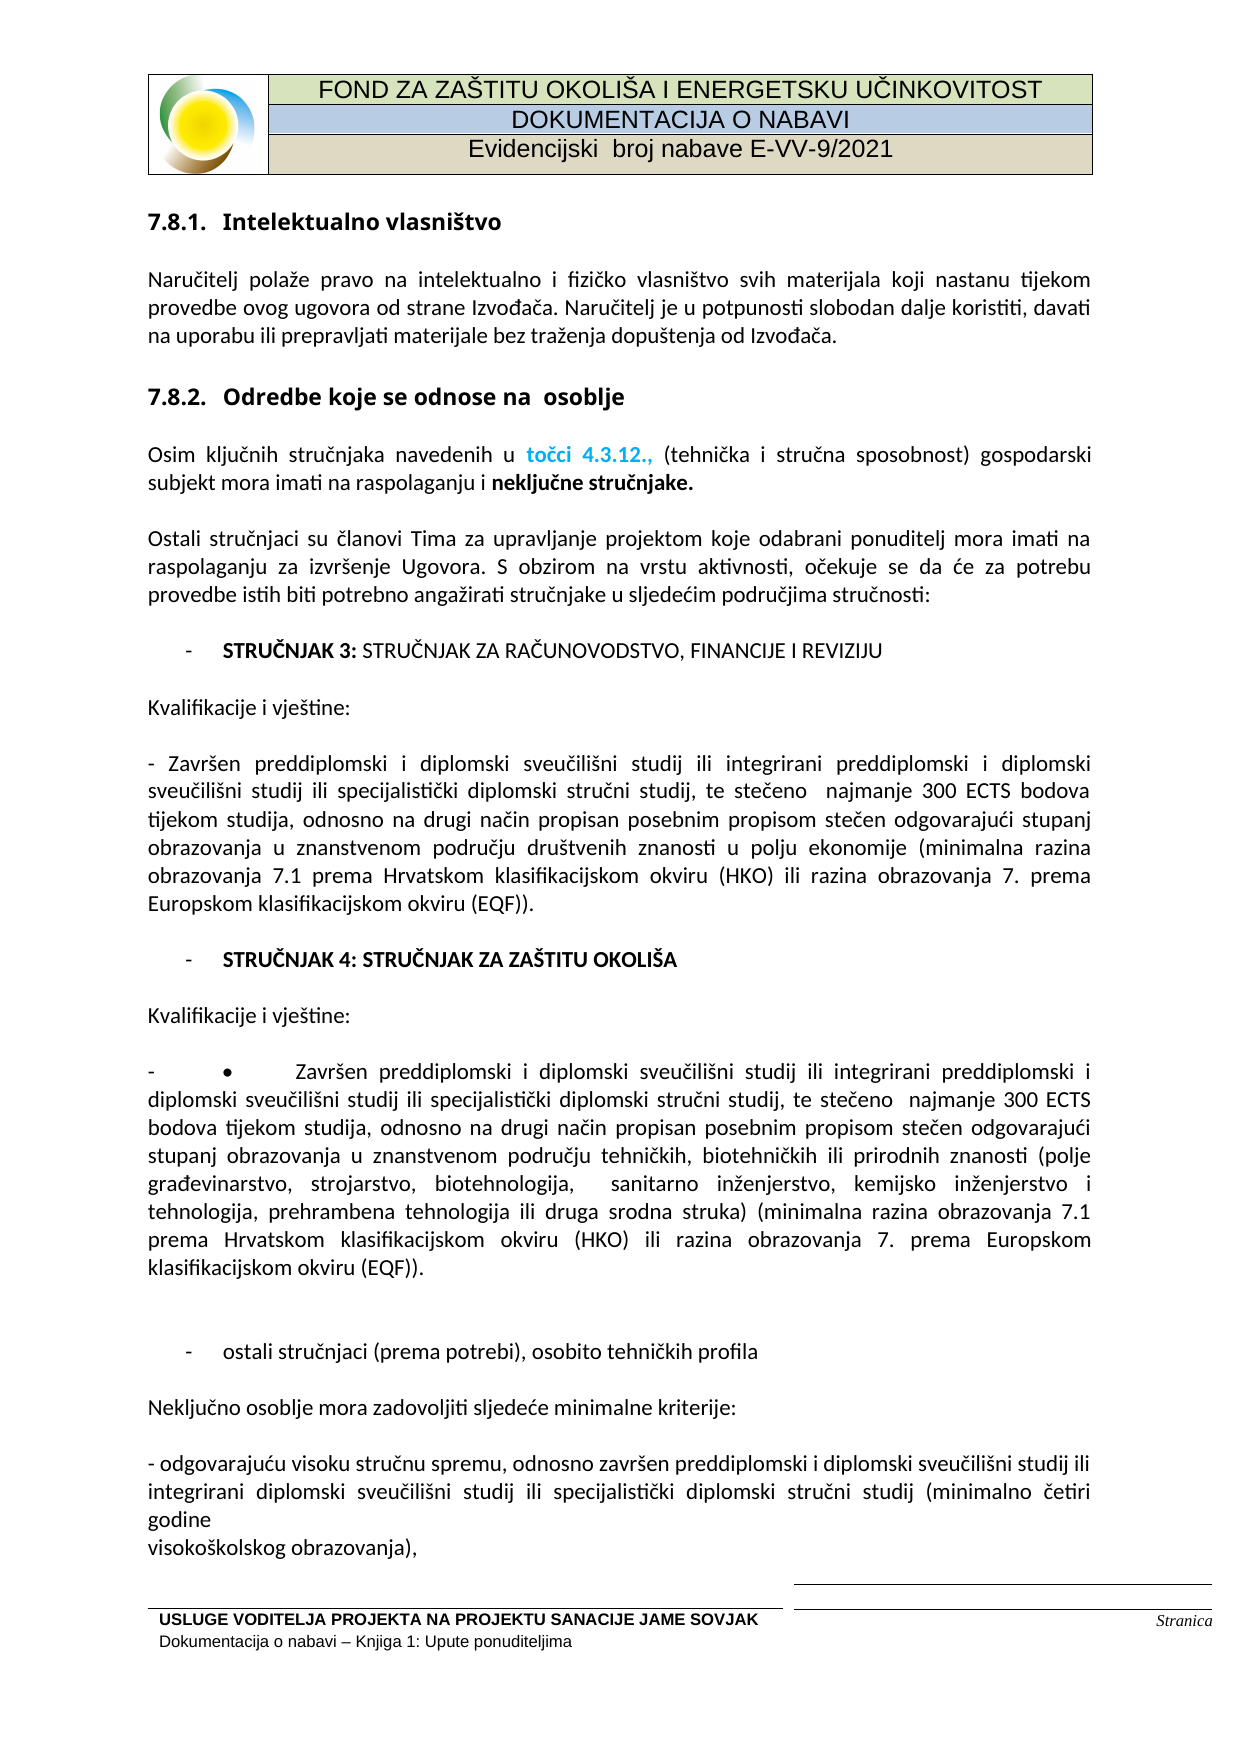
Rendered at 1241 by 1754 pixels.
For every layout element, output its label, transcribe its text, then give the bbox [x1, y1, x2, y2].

text Kvalifikacije i vještine: [148, 1001, 1092, 1029]
picture [159, 75, 255, 174]
text - Završen preddiplomski i diplomski sveučilišni studij ili integrirani preddiplomski i diplomski sveučilišni studij ili specijalistički diplomski stručni studij, te stečeno najmanje 300 ECTS bodova tijekom studija, odnosno na drugi način propisan posebnim propisom stečen odgovarajući stupanj obrazovanja u znanstvenom području društvenih znanosti u polju ekonomije (minimalna razina obrazovanja 7.1 prema Hrvatskom klasifikacijskom okviru (HKO) ili razina obrazovanja 7. prema Europskom klasifikacijskom okviru (EQF)). [148, 749, 1092, 917]
text - odgovarajuću visoku stručnu spremu, odnosno završen preddiplomski i diplomski sveučilišni studij ili [148, 1449, 1092, 1477]
text Naručitelj polaže pravo na intelektualno i fizičko vlasništvo svih materijala koji nastanu tijekom provedbe ovog ugovora od strane Izvođača. Naručitelj je u potpunosti slobodan dalje koristiti, davati na uporabu ili prepravljati materijale bez traženja dopuštenja od Izvođača. [148, 265, 1092, 349]
text integrirani diplomski sveučilišni studij ili specijalistički diplomski stručni studij (minimalno četiri godine [148, 1477, 1092, 1533]
list STRUČNJAK 3: STRUČNJAK ZA RAČUNOVODSTVO, FINANCIJE I REVIZIJU [185, 637, 1092, 664]
text Kvalifikacije i vještine: [148, 693, 1092, 721]
text - • Završen preddiplomski i diplomski sveučilišni studij ili integrirani preddiplomski i diplomski sveučilišni studij ili specijalistički diplomski stručni studij, te stečeno najmanje 300 ECTS bodova tijekom studija, odnosno na drugi način propisan posebnim propisom stečen odgovarajući stupanj obrazovanja u znanstvenom području tehničkih, biotehničkih ili prirodnih znanosti (polje građevinarstvo, strojarstvo, biotehnologija, sanitarno inženjerstvo, kemijsko inženjerstvo i tehnologija, prehrambena tehnologija ili druga srodna struka) (minimalna razina obrazovanja 7.1 prema Hrvatskom klasifikacijskom okviru (HKO) ili razina obrazovanja 7. prema Europskom klasifikacijskom okviru (EQF)). [148, 1057, 1092, 1281]
subtitle Odredbe koje se odnose na osoblje [148, 381, 1092, 412]
text Osim ključnih stručnjaka navedenih u točci 4.3.12., (tehnička i stručna sposobnost) gospodarski subjekt mora imati na raspolaganju i neključne stručnjake. [148, 440, 1092, 496]
list ostali stručnjaci (prema potrebi), osobito tehničkih profila [185, 1337, 1092, 1365]
list STRUČNJAK 4: STRUČNJAK ZA ZAŠTITU OKOLIŠA [185, 945, 1092, 973]
subtitle Intelektualno vlasništvo [148, 206, 1092, 237]
text Neključno osoblje mora zadovoljiti sljedeće minimalne kriterije: [148, 1393, 1092, 1421]
text Ostali stručnjaci su članovi Tima za upravljanje projektom koje odabrani ponuditelj mora imati na raspolaganju za izvršenje Ugovora. S obzirom na vrstu aktivnosti, očekuje se da će za potrebu provedbe istih biti potrebno angažirati stručnjake u sljedećim područjima stručnosti: [148, 524, 1092, 608]
text visokoškolskog obrazovanja), [148, 1533, 1092, 1561]
